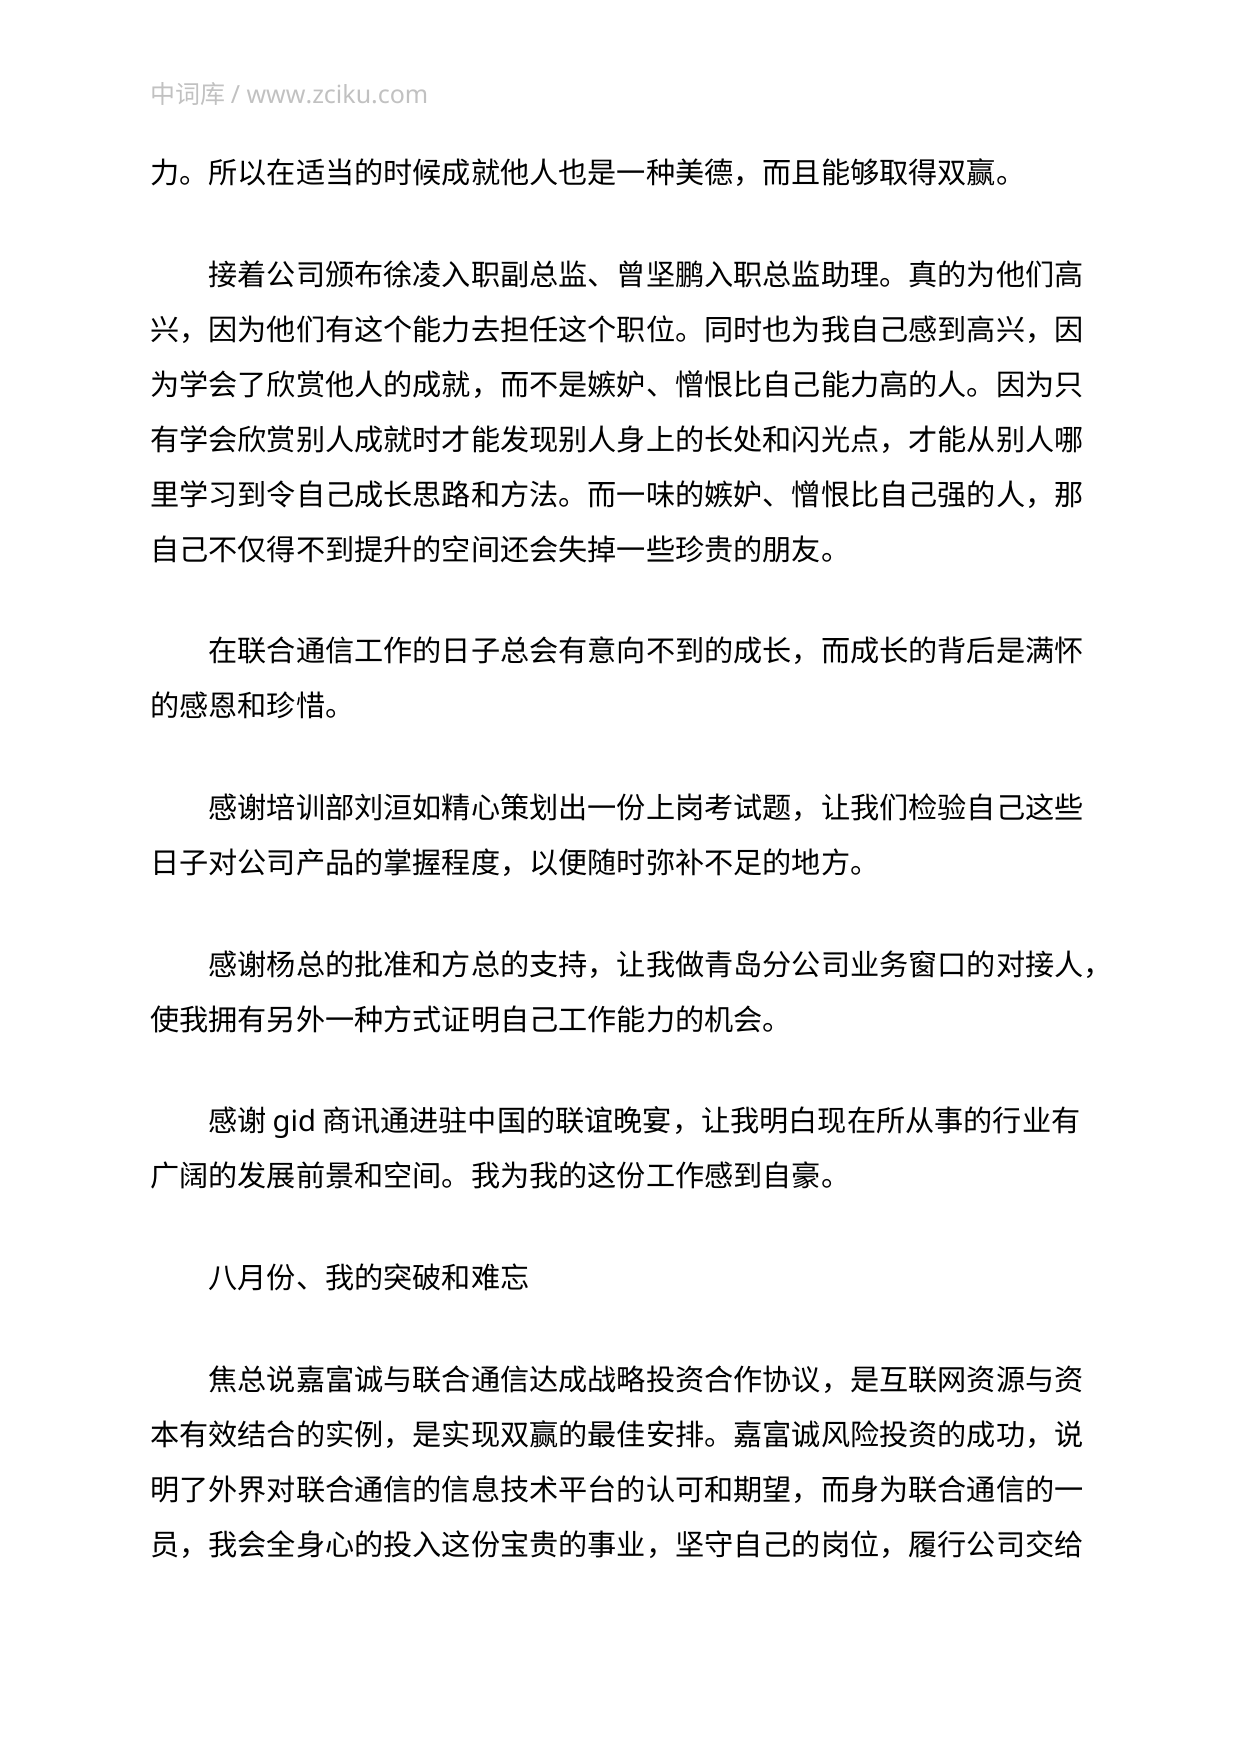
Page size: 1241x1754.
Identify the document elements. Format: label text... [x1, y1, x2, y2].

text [150, 1357, 1090, 1563]
text 接着公司颁布徐凌入职副总监、曾坚鹏入职总监助理。真的为他们高兴，因为他们有这个能力去担任这个职位。同时也为我自己感到高兴，因为学会了欣赏他人的成就，而不是嫉妒、憎恨比自己能力高的人。因为只有学会欣赏别人成就时才能发现别人身上的长处和闪光点，才能从别人哪里学习到令自己成长思路和方法。而一味的嫉妒、憎恨比自己强的人，那自己不仅得不到提升的空间还会失掉一些珍贵的朋友。 [150, 252, 1090, 568]
text 感谢培训部刘洹如精心策划出一份上岗考试题，让我们检验自己这些日子对公司产品的掌握程度，以便随时弥补不足的地方。 [150, 785, 1090, 882]
text 八月份、我的突破和难忘 [150, 1255, 1090, 1297]
text 感谢杨总的批准和方总的支持，让我做青岛分公司业务窗口的对接人，使我拥有另外一种方式证明自己工作能力的机会。 [150, 941, 1090, 1038]
text 感谢gid商讯通进驻中国的联谊晚宴，让我明白现在所从事的行业有广阔的发展前景和空间。我为我的这份工作感到自豪。 [150, 1098, 1090, 1195]
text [150, 150, 1090, 192]
text 在联合通信工作的日子总会有意向不到的成长，而成长的背后是满怀的感恩和珍惜。 [150, 628, 1090, 725]
